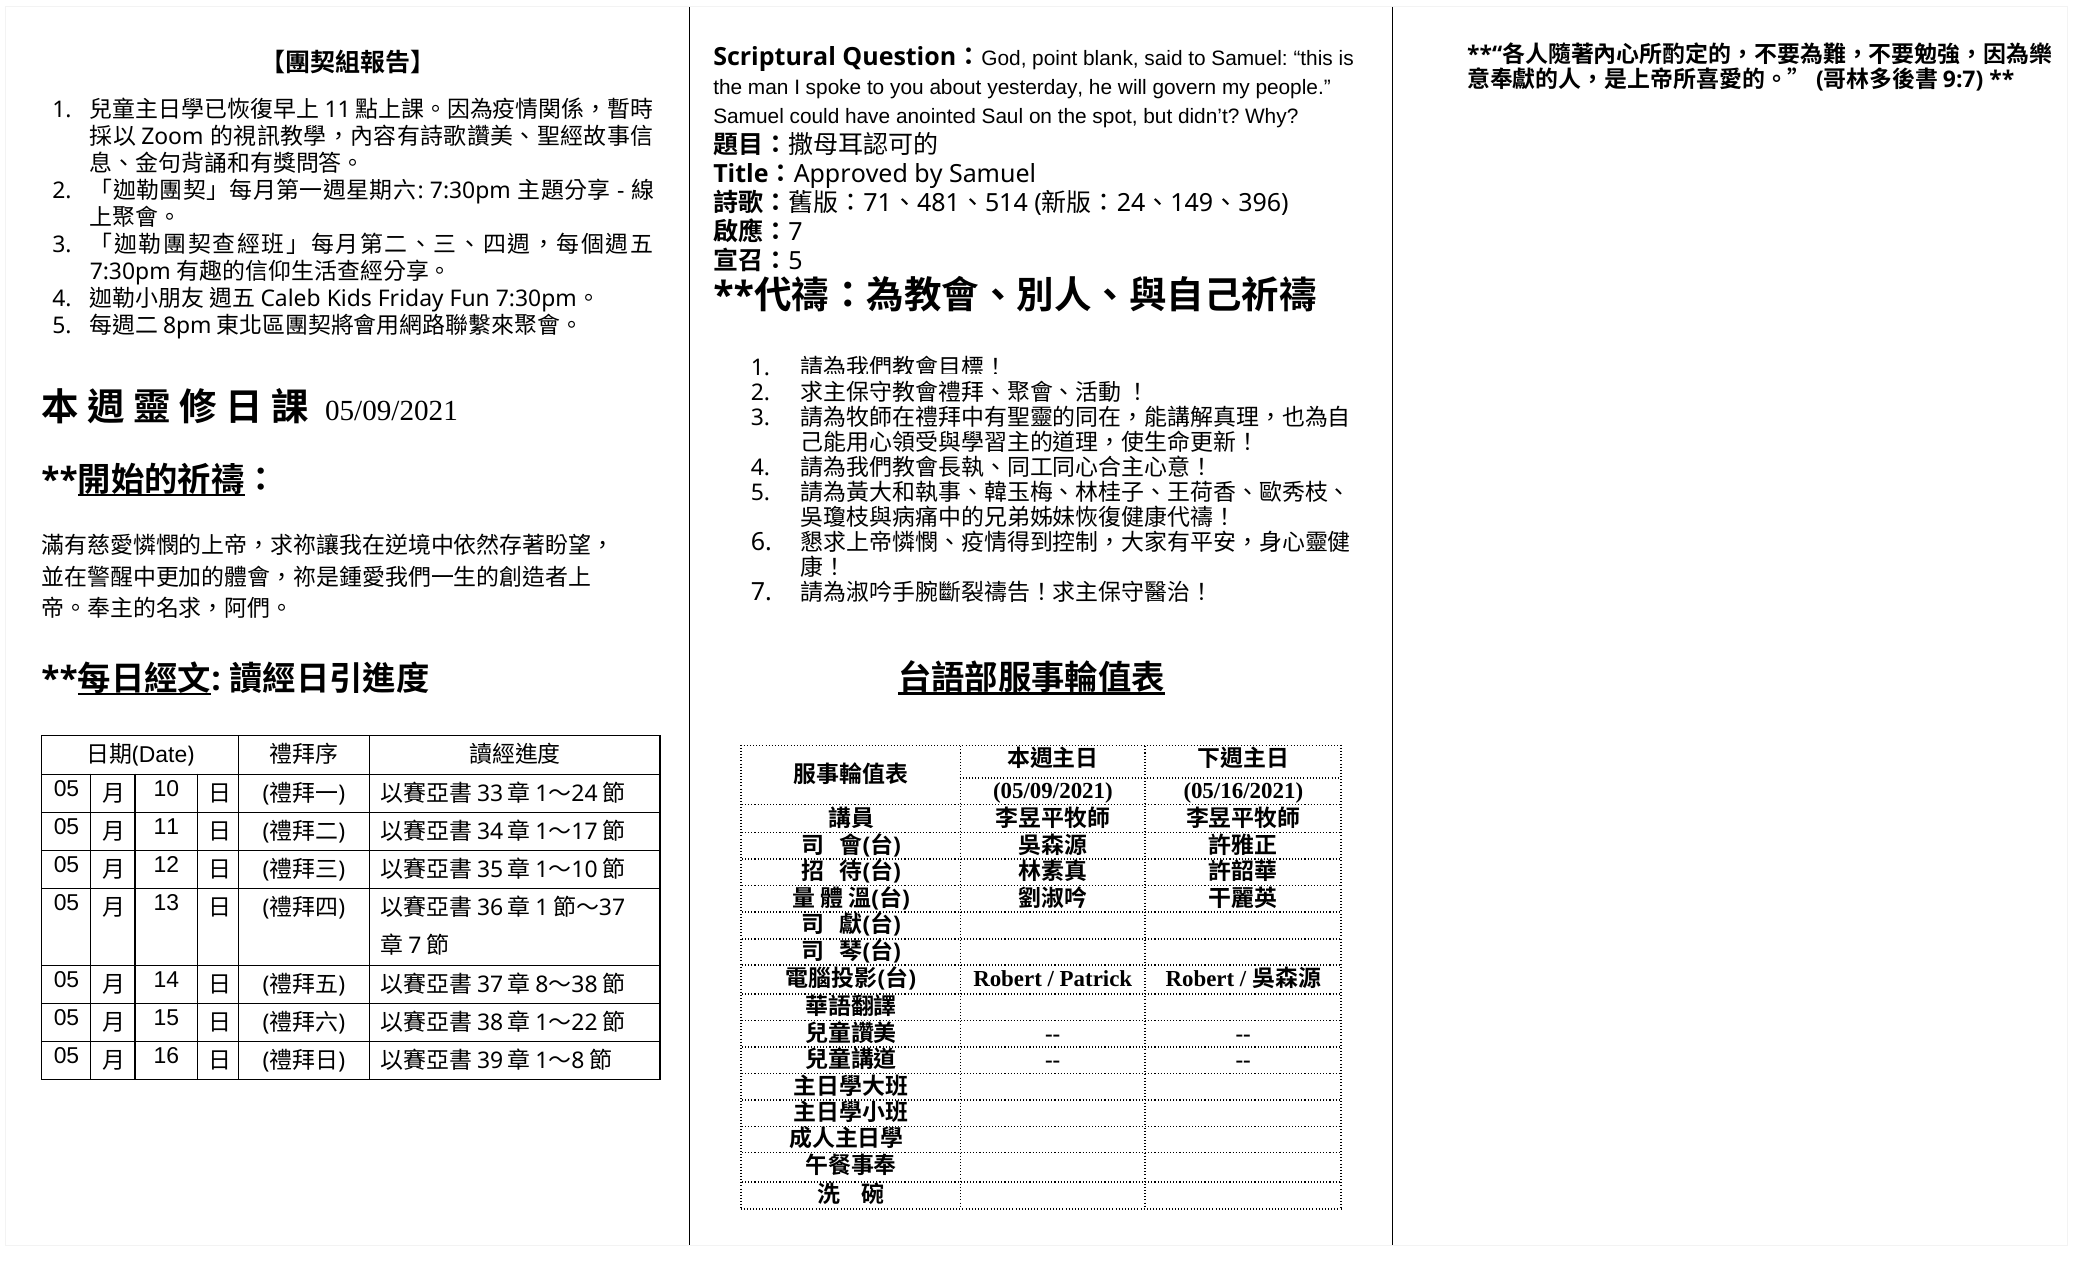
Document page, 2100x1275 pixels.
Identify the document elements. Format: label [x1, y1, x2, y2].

table_header [1393, 7, 2067, 1245]
table_header [6, 7, 689, 1245]
table_header [690, 7, 1392, 1245]
